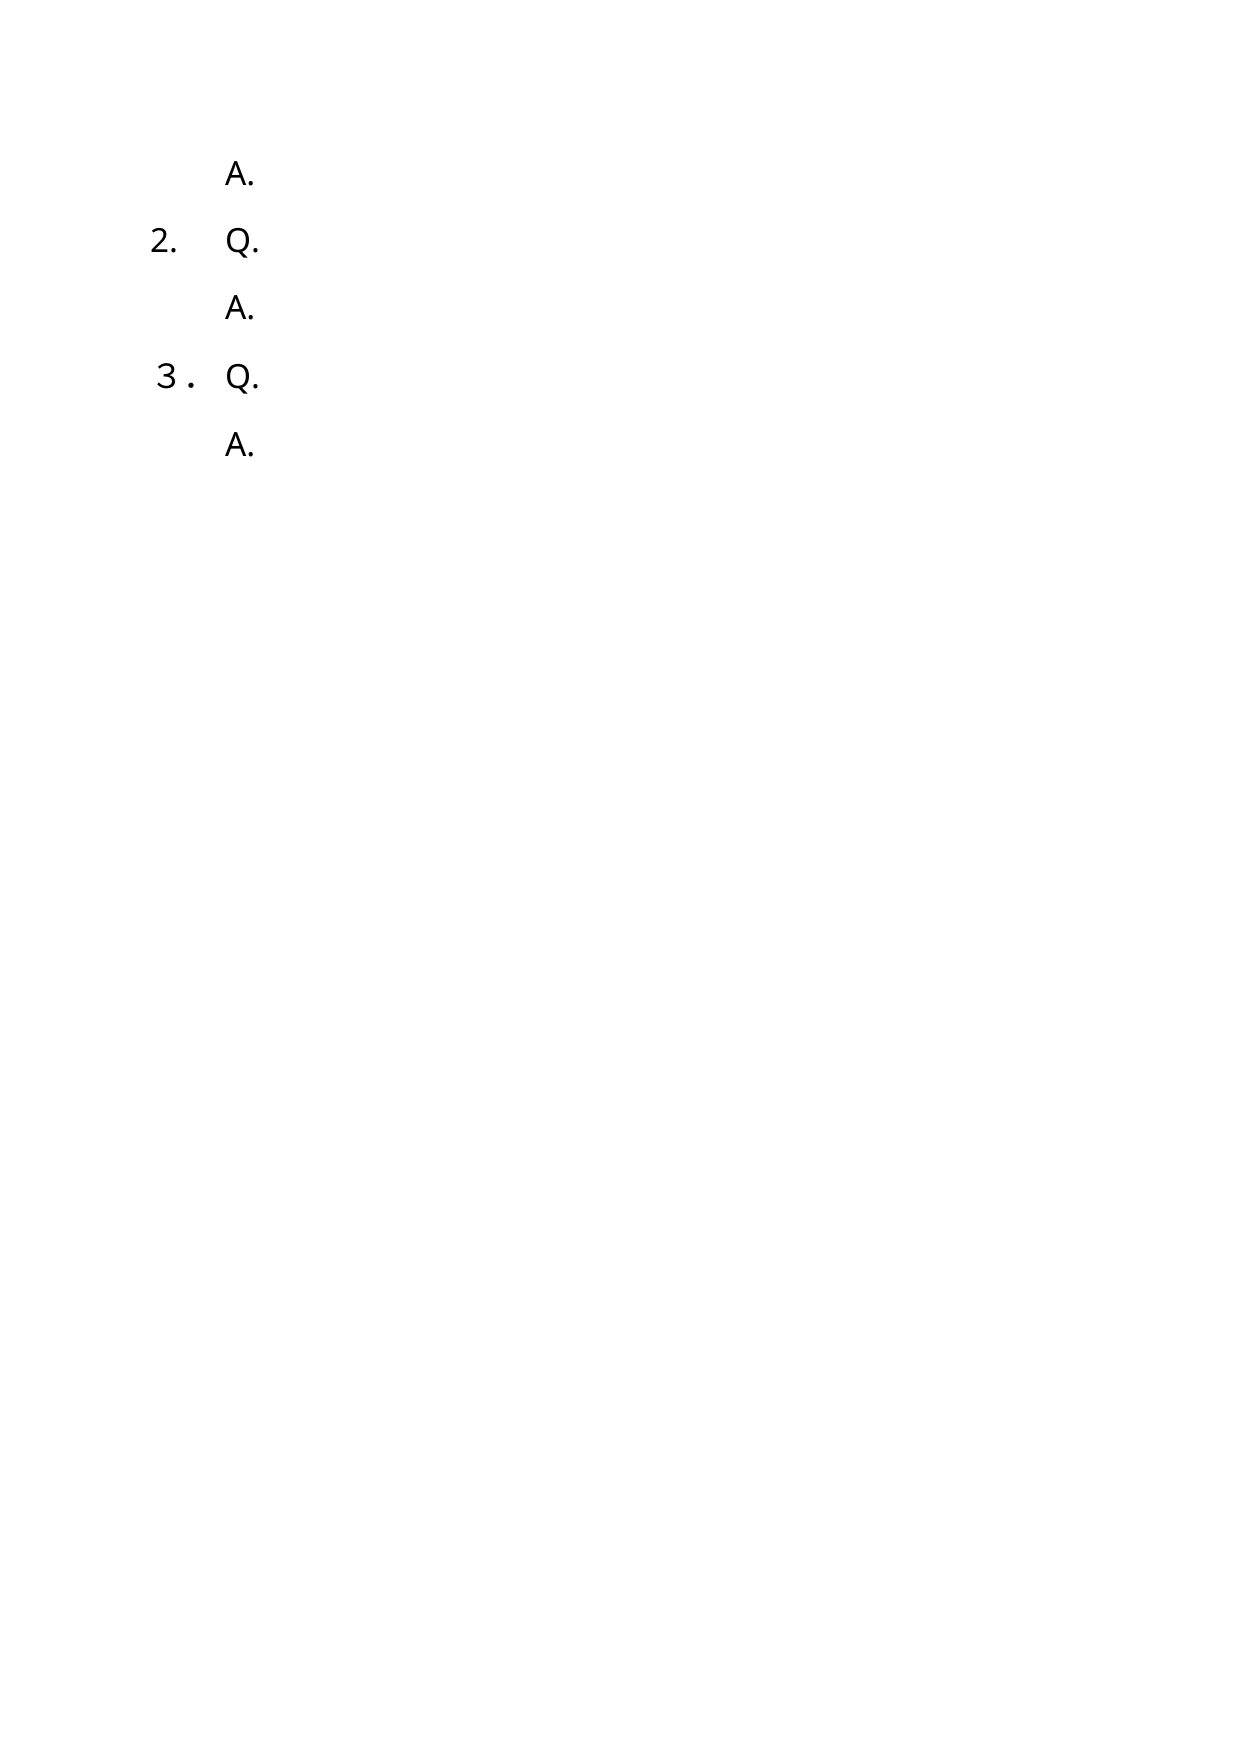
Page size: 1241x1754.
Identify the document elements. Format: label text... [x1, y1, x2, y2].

text A. [150, 150, 1090, 195]
text 2. Q. [150, 217, 1086, 262]
text A. [150, 421, 1086, 466]
text A. [150, 283, 1086, 329]
text ３． Q. [150, 350, 1086, 399]
